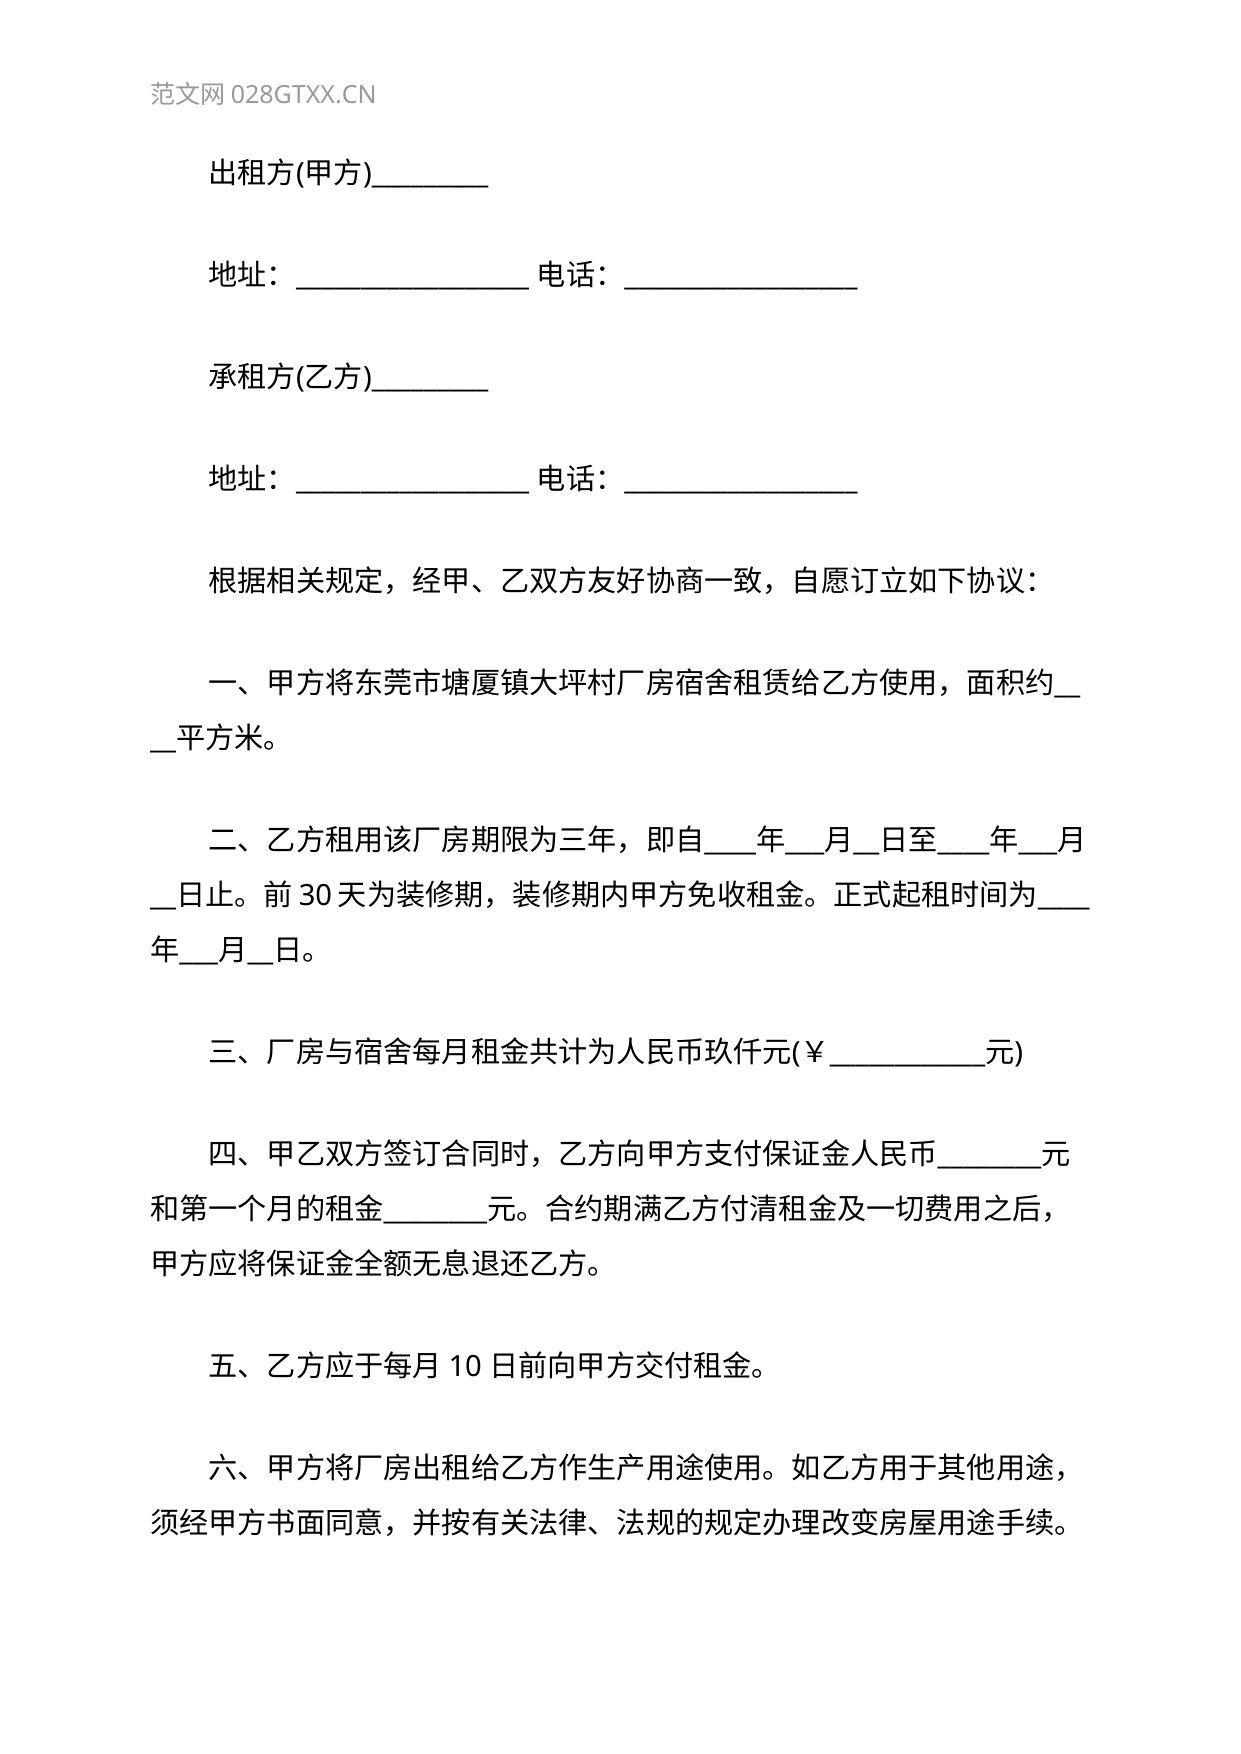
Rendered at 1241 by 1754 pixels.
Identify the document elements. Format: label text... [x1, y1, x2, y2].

text 六、甲方将厂房出租给乙方作生产用途使用。如乙方用于其他用途，须经甲方书面同意，并按有关法律、法规的规定办理改变房屋用途手续。 [150, 1444, 1090, 1542]
text 一、甲方将东莞市塘厦镇大坪村厂房宿舍租赁给乙方使用，面积约____平方米。 [150, 660, 1090, 757]
text 地址：__________________ 电话：__________________ [150, 252, 1090, 294]
text 出租方(甲方)_________ [150, 150, 1090, 192]
text 承租方(乙方)_________ [150, 354, 1090, 396]
text 根据相关规定，经甲、乙双方友好协商一致，自愿订立如下协议： [150, 558, 1090, 600]
text 二、乙方租用该厂房期限为三年，即自____年___月__日至____年___月__日止。前30天为装修期，装修期内甲方免收租金。正式起租时间为____年___月__日。 [150, 817, 1090, 969]
text 四、甲乙双方签订合同时，乙方向甲方支付保证金人民币________元和第一个月的租金________元。合约期满乙方付清租金及一切费用之后，甲方应将保证金全额无息退还乙方。 [150, 1131, 1090, 1283]
text 地址：__________________ 电话：__________________ [150, 456, 1090, 498]
text 三、厂房与宿舍每月租金共计为人民币玖仟元(￥____________元) [150, 1029, 1090, 1071]
text 五、乙方应于每月 10 日前向甲方交付租金。 [150, 1342, 1090, 1385]
